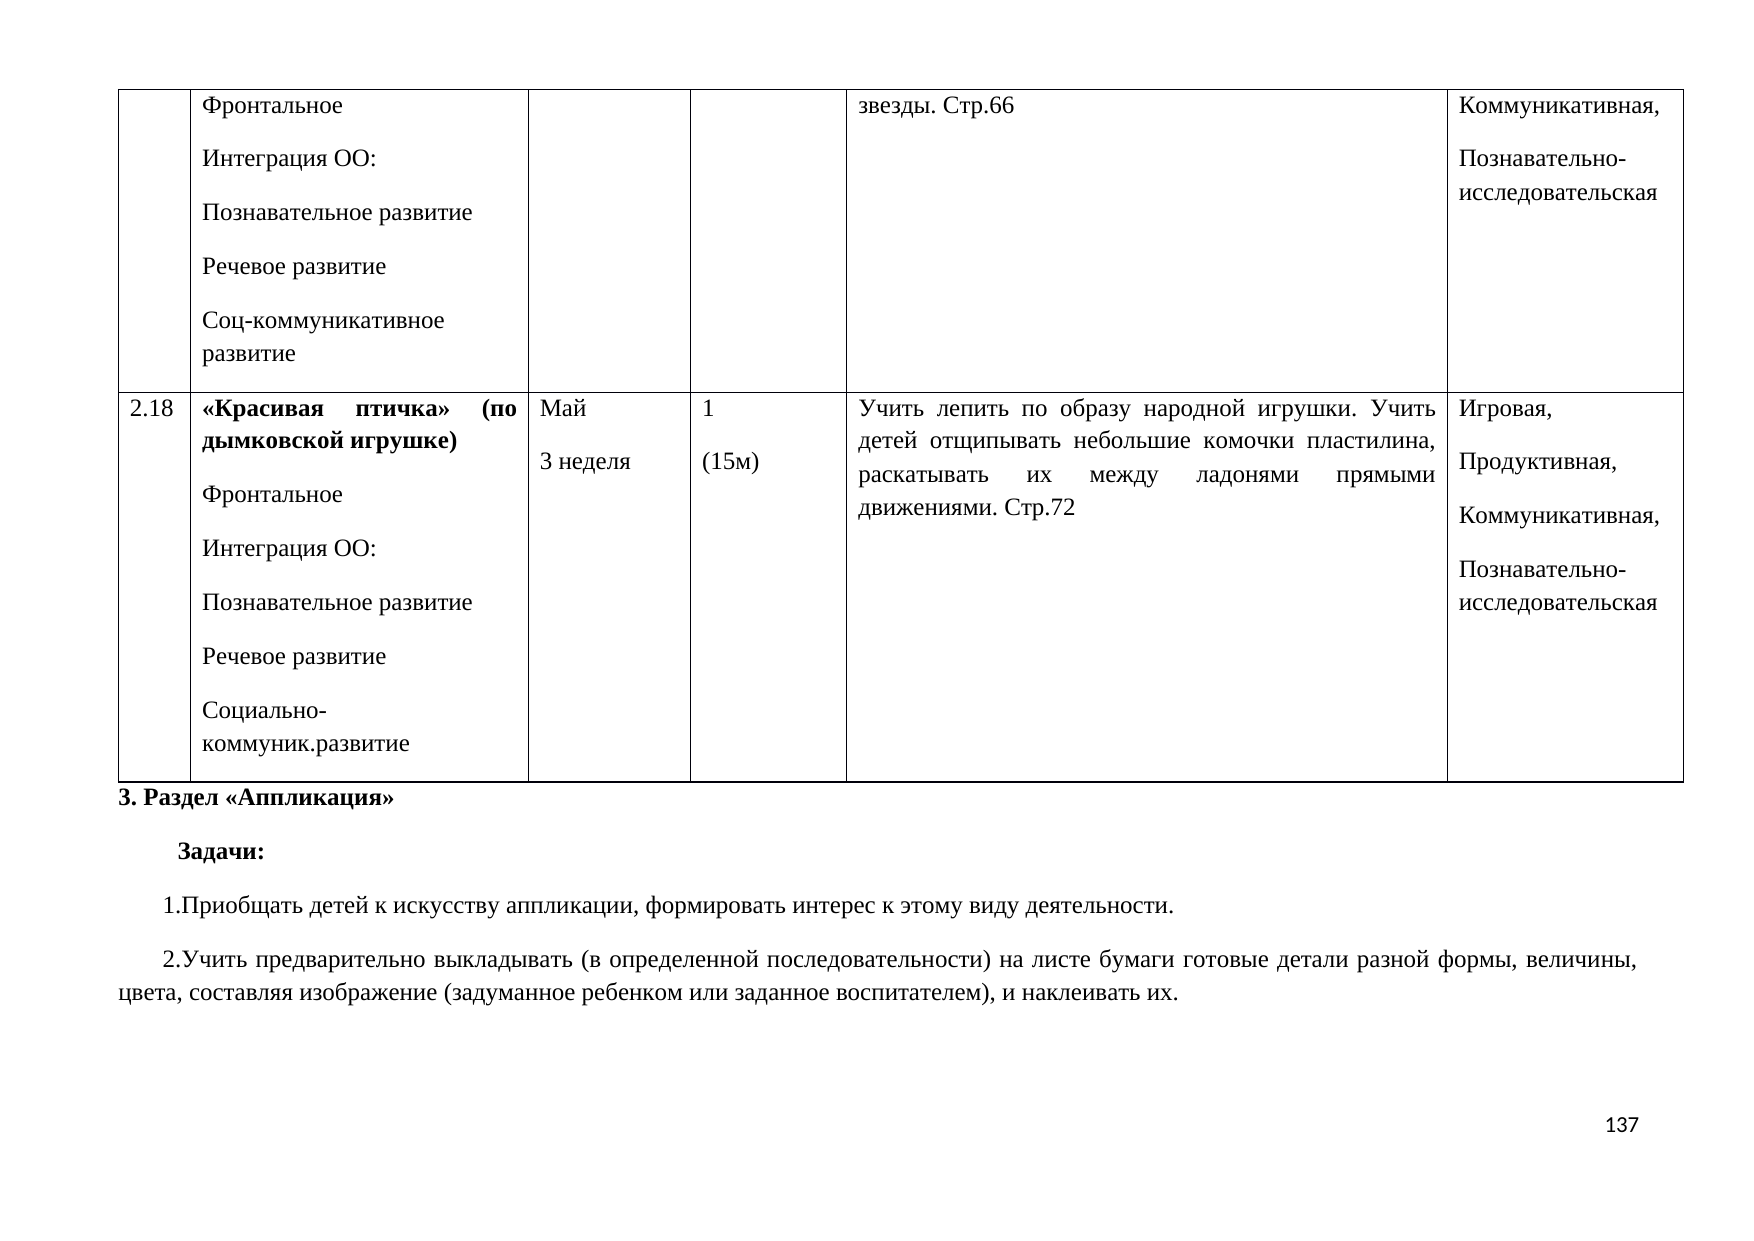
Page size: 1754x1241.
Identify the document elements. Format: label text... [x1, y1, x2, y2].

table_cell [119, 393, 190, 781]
text Задачи: [118, 836, 1639, 865]
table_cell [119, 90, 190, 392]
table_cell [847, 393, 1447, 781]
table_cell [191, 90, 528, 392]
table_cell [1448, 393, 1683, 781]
text 1.Приобщать детей к искусству аппликации, формировать интерес к этому виду деятельности. [118, 890, 1639, 919]
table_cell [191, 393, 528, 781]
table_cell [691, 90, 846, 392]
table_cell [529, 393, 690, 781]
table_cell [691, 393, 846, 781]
text 3. Раздел «Аппликация» [118, 783, 1639, 811]
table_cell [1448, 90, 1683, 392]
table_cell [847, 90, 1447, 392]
text 2.Учить предварительно выкладывать (в определенной последовательности) на листе бумаги готовые детали разной формы, величины, цвета, составляя изображение (задуманное ребенком или заданное воспитателем), и наклеивать их. [118, 944, 1639, 1006]
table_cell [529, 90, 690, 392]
